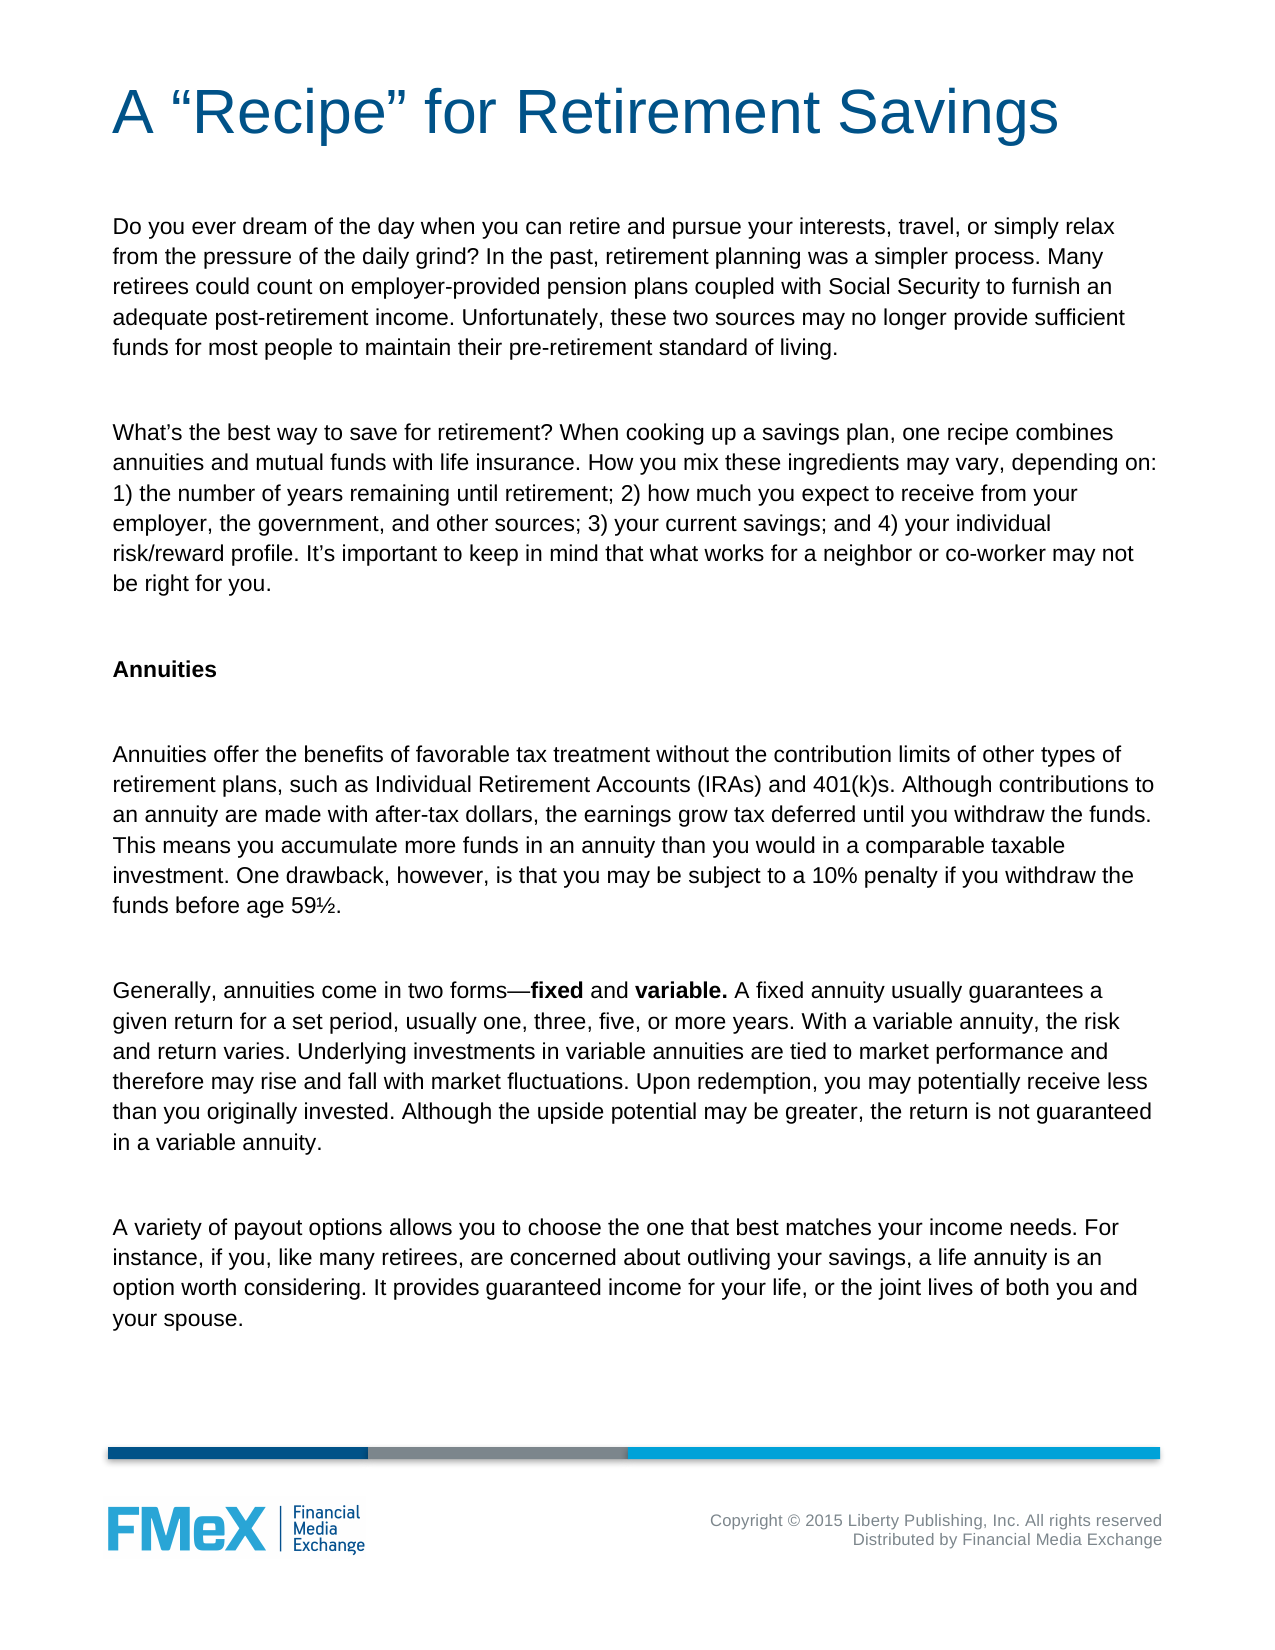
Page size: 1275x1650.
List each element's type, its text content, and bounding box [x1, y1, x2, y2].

text What’s the best way to save for retirement? When cooking up a savings plan, one recipe combines annuities and mutual funds with life insurance. How you mix these ingredients may vary, depending on: 1) the number of years remaining until retirement; 2) how much you expect to receive from your employer, the government, and other sources; 3) your current savings; and 4) your individual risk/reward profile. It’s important to keep in mind that what works for a neighbor or co-worker may not be right for you. [112, 419, 1162, 596]
text A variety of payout options allows you to choose the one that best matches your income needs. For instance, if you, like many retirees, are concerned about outliving your savings, a life annuity is an option worth considering. It provides guaranteed income for your life, or the joint lives of both you and your spouse. [112, 1214, 1162, 1331]
picture [103, 1496, 365, 1559]
text Do you ever dream of the day when you can retire and pursue your interests, travel, or simply relax from the pressure of the daily grind? In the past, retirement planning was a simpler process. Many retirees could count on employer-provided pension plans coupled with Social Security to furnish an adequate post-retirement income. Unfortunately, these two sources may no longer provide sufficient funds for most people to maintain their pre-retirement standard of living. [112, 213, 1162, 360]
text Annuities [112, 656, 1162, 682]
text A “Recipe” for Retirement Savings [112, 75, 1162, 147]
text Annuities offer the benefits of favorable tax treatment without the contribution limits of other types of retirement plans, such as Individual Retirement Accounts (IRAs) and 401(k)s. Although contributions to an annuity are made with after-tax dollars, the earnings grow tax deferred until you withdraw the funds. This means you accumulate more funds in an annuity than you would in a comparable taxable investment. One drawback, however, is that you may be subject to a 10% penalty if you withdraw the funds before age 59½. [112, 741, 1162, 918]
text Generally, annuities come in two forms—fixed and variable. A fixed annuity usually guarantees a given return for a set period, usually one, three, five, or more years. With a variable annuity, the risk and return varies. Underlying investments in variable annuities are tied to market performance and therefore may rise and fall with market fluctuations. Upon redemption, you may potentially receive less than you originally invested. Although the upside potential may be greater, the return is not guaranteed in a variable annuity. [112, 977, 1162, 1155]
